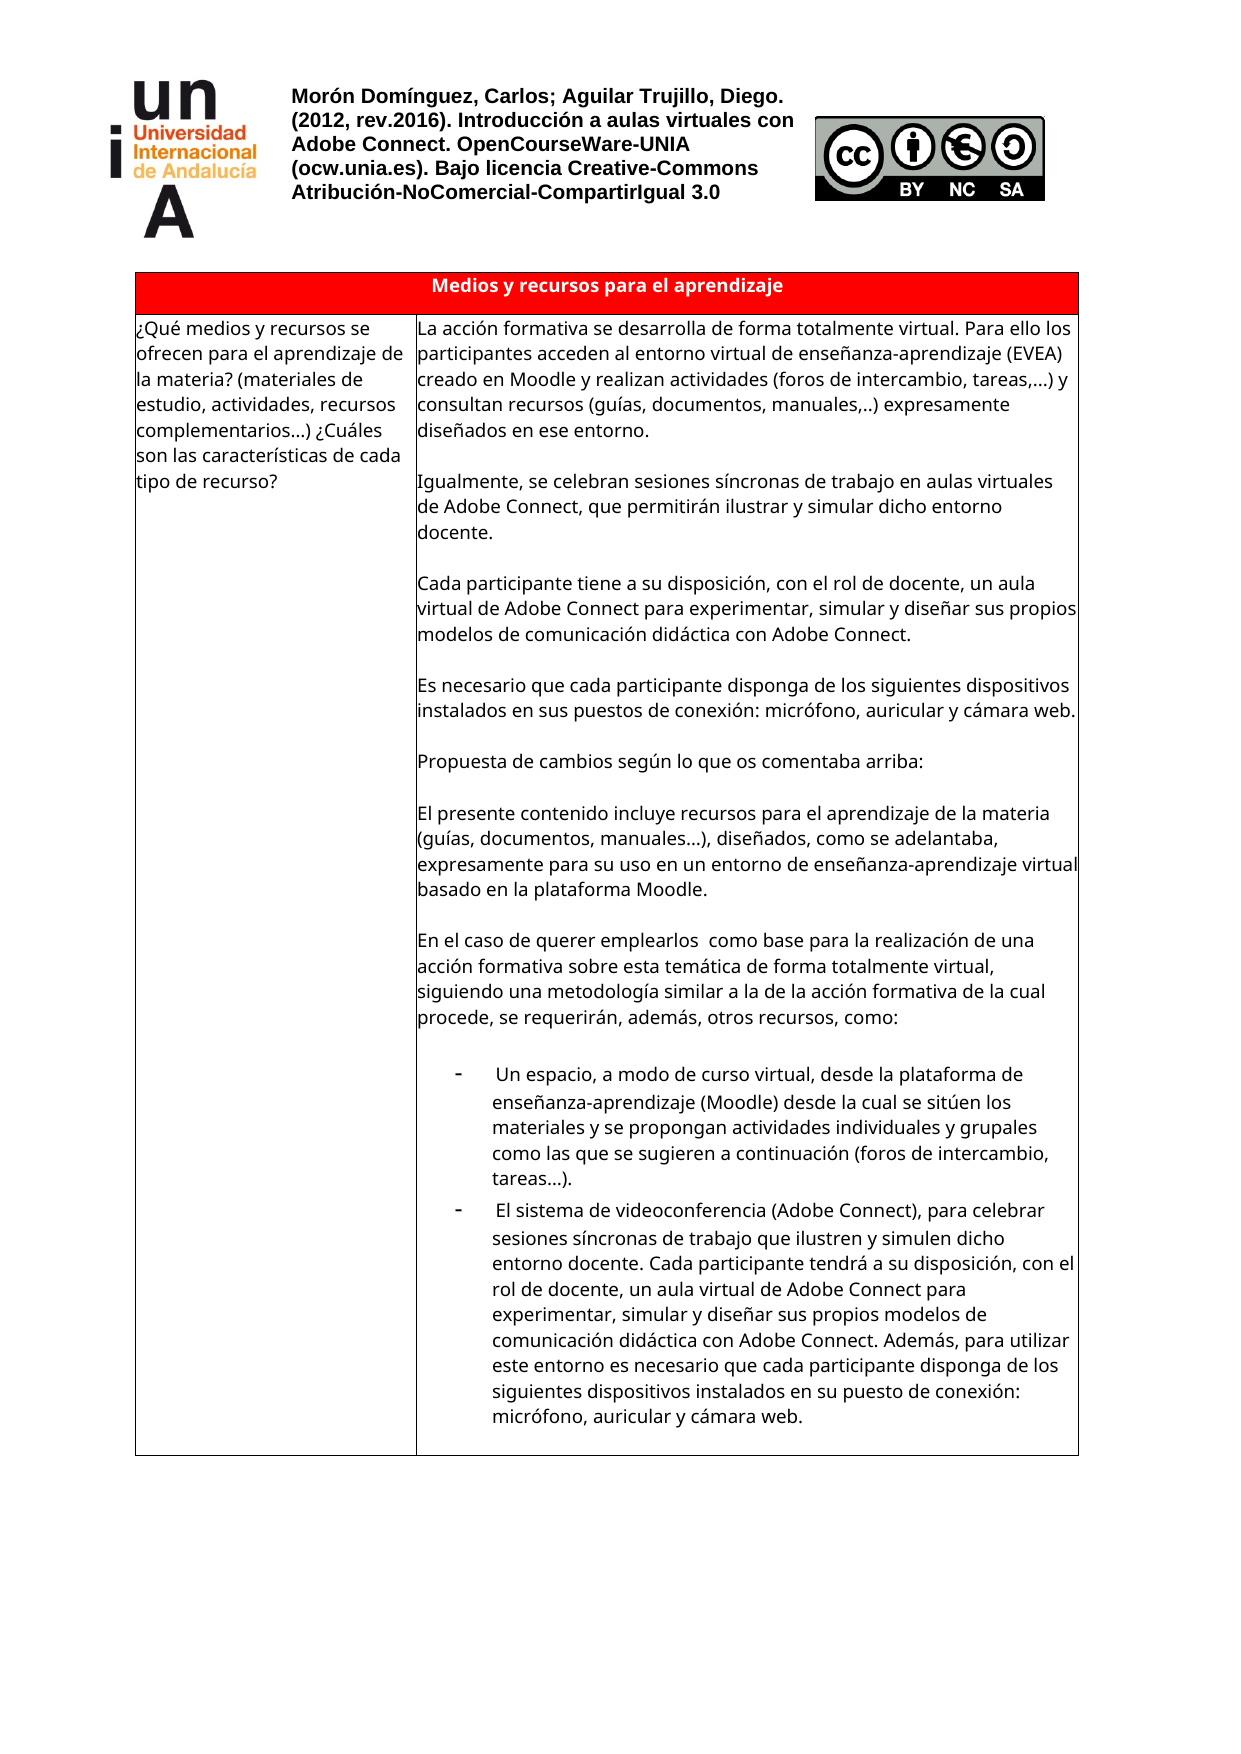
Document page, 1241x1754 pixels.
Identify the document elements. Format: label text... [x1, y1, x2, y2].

table_header Medios y recursos para el aprendizaje [136, 273, 1078, 314]
table_cell La acción formativa se desarrolla de forma totalmente virtual. Para ello los participantes acceden al entorno virtual de enseñanza-aprendizaje (EVEA) creado en Moodle y realizan actividades (foros de intercambio, tareas,...) y consultan recursos (guías, documentos, manuales,..) expresamente diseñados en ese entorno. Igualmente, se celebran sesiones síncronas de trabajo en aulas virtuales de Adobe Connect, que permitirán ilustrar y simular dicho entorno docente. Cada participante tiene a su disposición, con el rol de docente, un aula virtual de Adobe Connect para experimentar, simular y diseñar sus propios modelos de comunicación didáctica con Adobe Connect. Es necesario que cada participante disponga de los siguientes dispositivos instalados en sus puestos de conexión: micrófono, auricular y cámara web. Propuesta de cambios según lo que os comentaba arriba: El presente contenido incluye recursos para el aprendizaje de la materia (guías, documentos, manuales…), diseñados, como se adelantaba, expresamente para su uso en un entorno de enseñanza-aprendizaje virtual basado en la plataforma Moodle. En el caso de querer emplearlos como base para la realización de una acción formativa sobre esta temática de forma totalmente virtual, siguiendo una metodología similar a la de la acción formativa de la cual procede, se requerirán, además, otros recursos, como: Un espacio, a modo de curso virtual, desde la plataforma de enseñanza-aprendizaje (Moodle) desde la cual se sitúen los materiales y se propongan actividades individuales y grupales como las que se sugieren a continuación (foros de intercambio, tareas…). El sistema de videoconferencia (Adobe Connect), para celebrar sesiones síncronas de trabajo que ilustren y simulen dicho entorno docente. Cada participante tendrá a su disposición, con el rol de docente, un aula virtual de Adobe Connect para experimentar, simular y diseñar sus propios modelos de comunicación didáctica con Adobe Connect. Además, para utilizar este entorno es necesario que cada participante disponga de los siguientes dispositivos instalados en su puesto de conexión: micrófono, auricular y cámara web. [417, 315, 1078, 1455]
picture [107, 76, 261, 241]
table_cell ¿Qué medios y recursos se ofrecen para el aprendizaje de la materia? (materiales de estudio, actividades, recursos complementarios…) ¿Cuáles son las características de cada tipo de recurso? [136, 315, 416, 1455]
